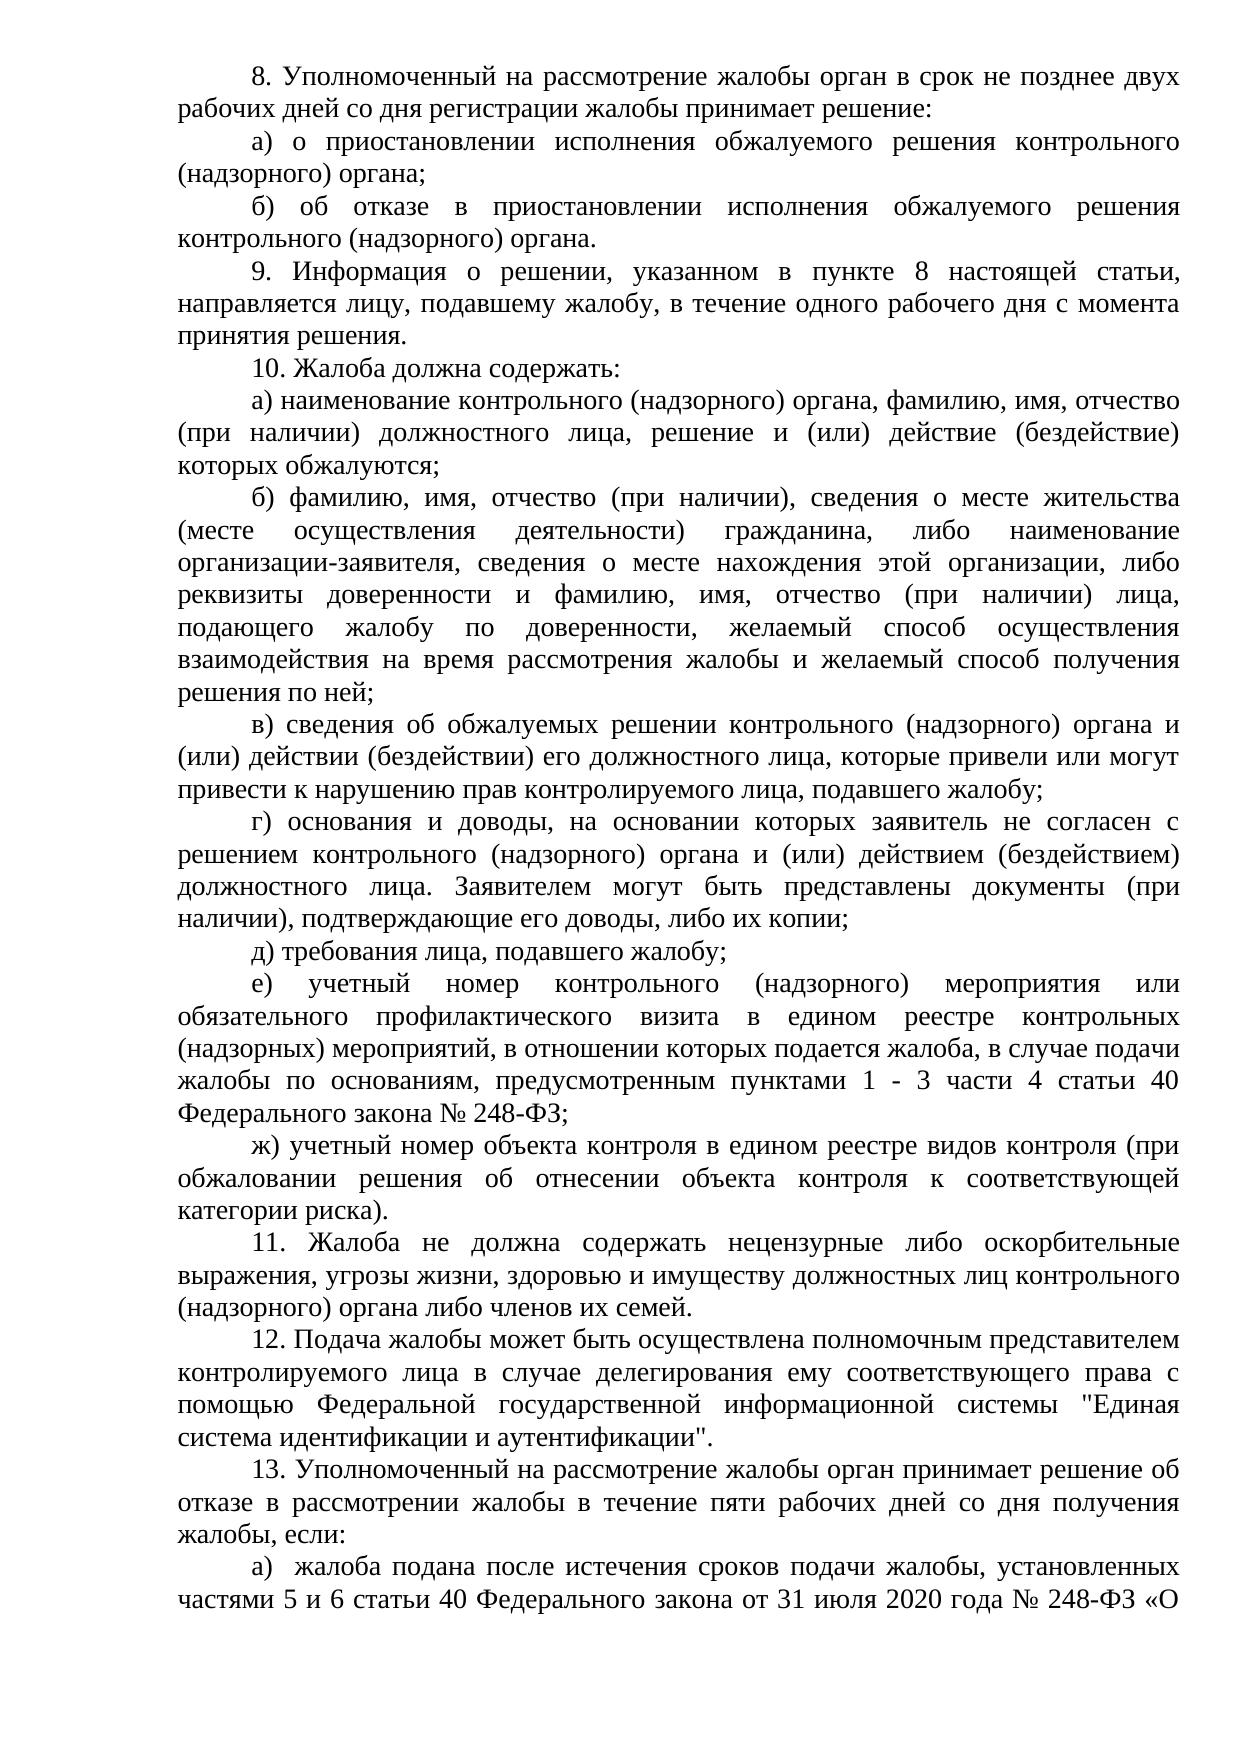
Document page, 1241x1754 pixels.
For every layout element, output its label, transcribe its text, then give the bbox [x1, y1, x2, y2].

text г) основания и доводы, на основании которых заявитель не согласен с решением контрольного (надзорного) органа и (или) действием (бездействием) должностного лица. Заявителем могут быть представлены документы (при наличии), подтверждающие его доводы, либо их копии; [177, 804, 1181, 934]
text 13. Уполномоченный на рассмотрение жалобы орган принимает решение об отказе в рассмотрении жалобы в течение пяти рабочих дней со дня получения жалобы, если: [177, 1452, 1181, 1549]
text 9. Информация о решении, указанном в пункте 8 настоящей статьи, направляется лицу, подавшему жалобу, в течение одного рабочего дня с момента принятия решения. [177, 253, 1181, 351]
text 12. Подача жалобы может быть осуществлена полномочным представителем контролируемого лица в случае делегирования ему соответствующего права с помощью Федеральной государственной информационной системы "Единая система идентификации и аутентификации". [177, 1323, 1181, 1452]
text 8. Уполномоченный на рассмотрение жалобы орган в срок не позднее двух рабочих дней со дня регистрации жалобы принимает решение: [177, 59, 1181, 124]
text е) учетный номер контрольного (надзорного) мероприятия или обязательного профилактического визита в едином реестре контрольных (надзорных) мероприятий, в отношении которых подается жалоба, в случае подачи жалобы по основаниям, предусмотренным пунктами 1 - 3 части 4 статьи 40 Федерального закона № 248-ФЗ; [177, 966, 1181, 1128]
text б) об отказе в приостановлении исполнения обжалуемого решения контрольного (надзорного) органа. [177, 189, 1181, 253]
text а) наименование контрольного (надзорного) органа, фамилию, имя, отчество (при наличии) должностного лица, решение и (или) действие (бездействие) которых обжалуются; [177, 383, 1181, 480]
text 11. Жалоба не должна содержать нецензурные либо оскорбительные выражения, угрозы жизни, здоровью и имуществу должностных лиц контрольного (надзорного) органа либо членов их семей. [177, 1225, 1181, 1323]
text ж) учетный номер объекта контроля в едином реестре видов контроля (при обжаловании решения об отнесении объекта контроля к соответствующей категории риска). [177, 1128, 1181, 1225]
text а) о приостановлении исполнения обжалуемого решения контрольного (надзорного) органа; [177, 124, 1181, 189]
text д) требования лица, подавшего жалобу; [177, 934, 1181, 966]
text 10. Жалоба должна содержать: [177, 351, 1181, 383]
text б) фамилию, имя, отчество (при наличии), сведения о месте жительства (месте осуществления деятельности) гражданина, либо наименование организации-заявителя, сведения о месте нахождения этой организации, либо реквизиты доверенности и фамилию, имя, отчество (при наличии) лица, подающего жалобу по доверенности, желаемый способ осуществления взаимодействия на время рассмотрения жалобы и желаемый способ получения решения по ней; [177, 480, 1181, 707]
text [177, 1549, 1181, 1614]
text в) сведения об обжалуемых решении контрольного (надзорного) органа и (или) действии (бездействии) его должностного лица, которые привели или могут привести к нарушению прав контролируемого лица, подавшего жалобу; [177, 707, 1181, 804]
